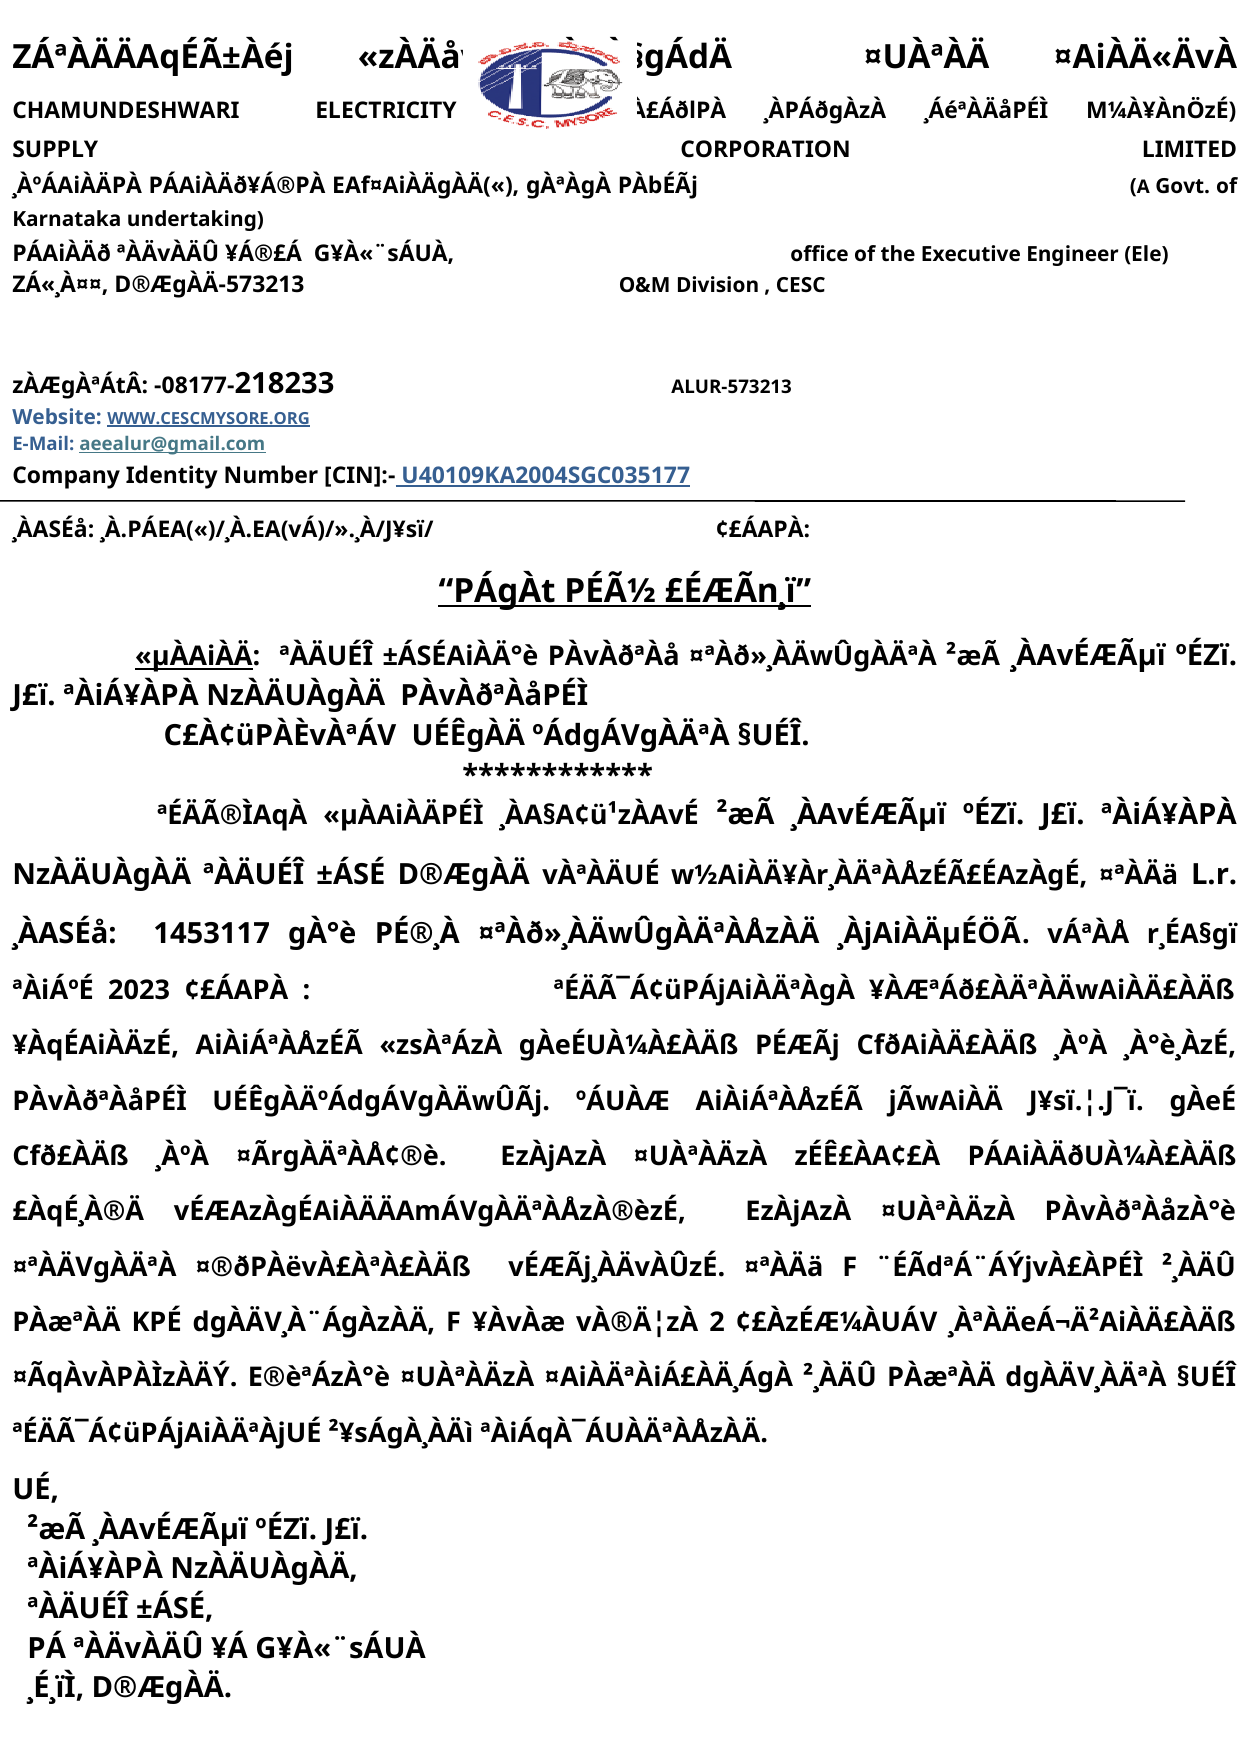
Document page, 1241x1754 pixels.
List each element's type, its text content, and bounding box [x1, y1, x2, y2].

text UÉ, [12, 1468, 1237, 1508]
text zÀÆgÀªÁtÂ: -08177-218233 ALUR-573213 [12, 362, 1237, 402]
text ªÀiÁ¥ÀPÀ NzÀÄUÀgÀÄ, [12, 1548, 1237, 1587]
text ¸ÀASÉå: ¸À.PÁEA(«)/¸À.EA(vÁ)/».¸À/J¥sï/ ¢£ÁAPÀ: [12, 513, 1237, 544]
text “PÁgÀt PÉÃ½ £ÉÆÃn¸ï” [12, 567, 1237, 612]
text ZÁªÀÄÄAqÉÃ±Àéj «zÀÄåvï ¸ÀgÀ§gÁdÄ ¤UÀªÀÄ ¤AiÀÄ«ÄvÀ CHAMUNDESHWARI ELECTRICITY (PÀ£ÁðlPÀ ¸ÀPÁðgÀzÀ ¸ÁéªÀÄåPÉÌ M¼À¥ÀnÖzÉ) SUPPLY CORPORATION LIMITED ¸ÀºÁAiÀÄPÀ PÁAiÀÄð¥Á®PÀ EAf¤AiÀÄgÀÄ(«), gÀªÀgÀ PÀbÉÃj (A Govt. of Karnataka undertaking) [12, 33, 1237, 233]
text ¸É¸ïÌ, D®ÆgÀÄ. [12, 1667, 1237, 1706]
text PÁAiÀÄð ªÀÄvÀÄÛ ¥Á®£Á G¥À«¨sÁUÀ, office of the Executive Engineer (Ele) [12, 237, 1237, 268]
text Company Identity Number [CIN]:- U40109KA2004SGC035177 [12, 459, 1237, 490]
text ZÁ«¸À¤¤, D®ÆgÀÄ-573213 O&M Division , CESC [12, 268, 1237, 300]
text ²æÃ ¸ÀAvÉÆÃµï ºÉZï. J£ï. [12, 1508, 1237, 1548]
text E-Mail: aeealur@gmail.com [12, 430, 1237, 456]
text ªÉÄÃ®ÌAqÀ «µÀAiÀÄPÉÌ ¸ÀA§A¢ü¹zÀAvÉ ²æÃ ¸ÀAvÉÆÃµï ºÉZï. J£ï. ªÀiÁ¥ÀPÀ NzÀÄUÀgÀÄ ªÀÄUÉÎ ±ÁSÉ D®ÆgÀÄ vÀªÀÄUÉ w½AiÀÄ¥Àr¸ÀÄªÀÅzÉÃ£ÉAzÀgÉ, ¤ªÀÄä L.r. ¸ÀASÉå: 1453117 gÀ°è PÉ®¸À ¤ªÀð»¸ÀÄwÛgÀÄªÀÅzÀÄ ¸ÀjAiÀÄµÉÖÃ. vÁªÀÅ r¸ÉA§gï ªÀiÁºÉ 2023 ¢£ÁAPÀ : ªÉÄÃ¯Á¢üPÁjAiÀÄªÀgÀ ¥ÀÆªÁð£ÀÄªÀÄwAiÀÄ£ÀÄß ¥ÀqÉAiÀÄzÉ, AiÀiÁªÀÅzÉÃ «zsÀªÁzÀ gÀeÉUÀ¼À£ÀÄß PÉÆÃj CfðAiÀÄ£ÀÄß ¸ÀºÀ ¸À°è¸ÀzÉ, PÀvÀðªÀåPÉÌ UÉÊgÀÄºÁdgÁVgÀÄwÛÃj. ºÁUÀÆ AiÀiÁªÀÅzÉÃ jÃwAiÀÄ J¥sï.¦.J¯ï. gÀeÉ Cfð£ÀÄß ¸ÀºÀ ¤ÃrgÀÄªÀÅ¢®è. EzÀjAzÀ ¤UÀªÀÄzÀ zÉÊ£ÀA¢£À PÁAiÀÄðUÀ¼À£ÀÄß £ÀqÉ¸À®Ä vÉÆAzÀgÉAiÀÄÄAmÁVgÀÄªÀÅzÀ®èzÉ, EzÀjAzÀ ¤UÀªÀÄzÀ PÀvÀðªÀåzÀ°è ¤ªÀÄVgÀÄªÀ ¤®ðPÀëvÀ£ÀªÀ£ÀÄß vÉÆÃj¸ÀÄvÀÛzÉ. ¤ªÀÄä F ¨ÉÃdªÁ¨ÁÝjvÀ£ÀPÉÌ ²¸ÀÄÛ PÀæªÀÄ KPÉ dgÀÄV¸À¨ÁgÀzÀÄ, F ¥ÀvÀæ vÀ®Ä¦zÀ 2 ¢£ÀzÉÆ¼ÀUÁV ¸ÀªÀÄeÁ¬Ä²AiÀÄ£ÀÄß ¤ÃqÀvÀPÀÌzÀÄÝ. E®èªÁzÀ°è ¤UÀªÀÄzÀ ¤AiÀÄªÀiÁ£ÀÄ¸ÁgÀ ²¸ÀÄÛ PÀæªÀÄ dgÀÄV¸ÀÄªÀ §UÉÎ ªÉÄÃ¯Á¢üPÁjAiÀÄªÀjUÉ ²¥sÁgÀ¸ÀÄì ªÀiÁqÀ¯ÁUÀÄªÀÅzÀÄ. [12, 793, 1237, 1450]
text ************ [12, 754, 1237, 793]
text PÁ ªÀÄvÀÄÛ ¥Á G¥À«¨sÁUÀ [12, 1627, 1237, 1667]
text ªÀÄUÉÎ ±ÁSÉ, [12, 1587, 1237, 1627]
text «µÀAiÀÄ: ªÀÄUÉÎ ±ÁSÉAiÀÄ°è PÀvÀðªÀå ¤ªÀð»¸ÀÄwÛgÀÄªÀ ²æÃ ¸ÀAvÉÆÃµï ºÉZï. J£ï. ªÀiÁ¥ÀPÀ NzÀÄUÀgÀÄ PÀvÀðªÀåPÉÌ [12, 635, 1237, 714]
text C£À¢üPÀÈvÀªÁV UÉÊgÀÄ ºÁdgÁVgÀÄªÀ §UÉÎ. [12, 714, 1237, 754]
text Website: WWW.CESCMYSORE.ORG [12, 402, 1237, 430]
